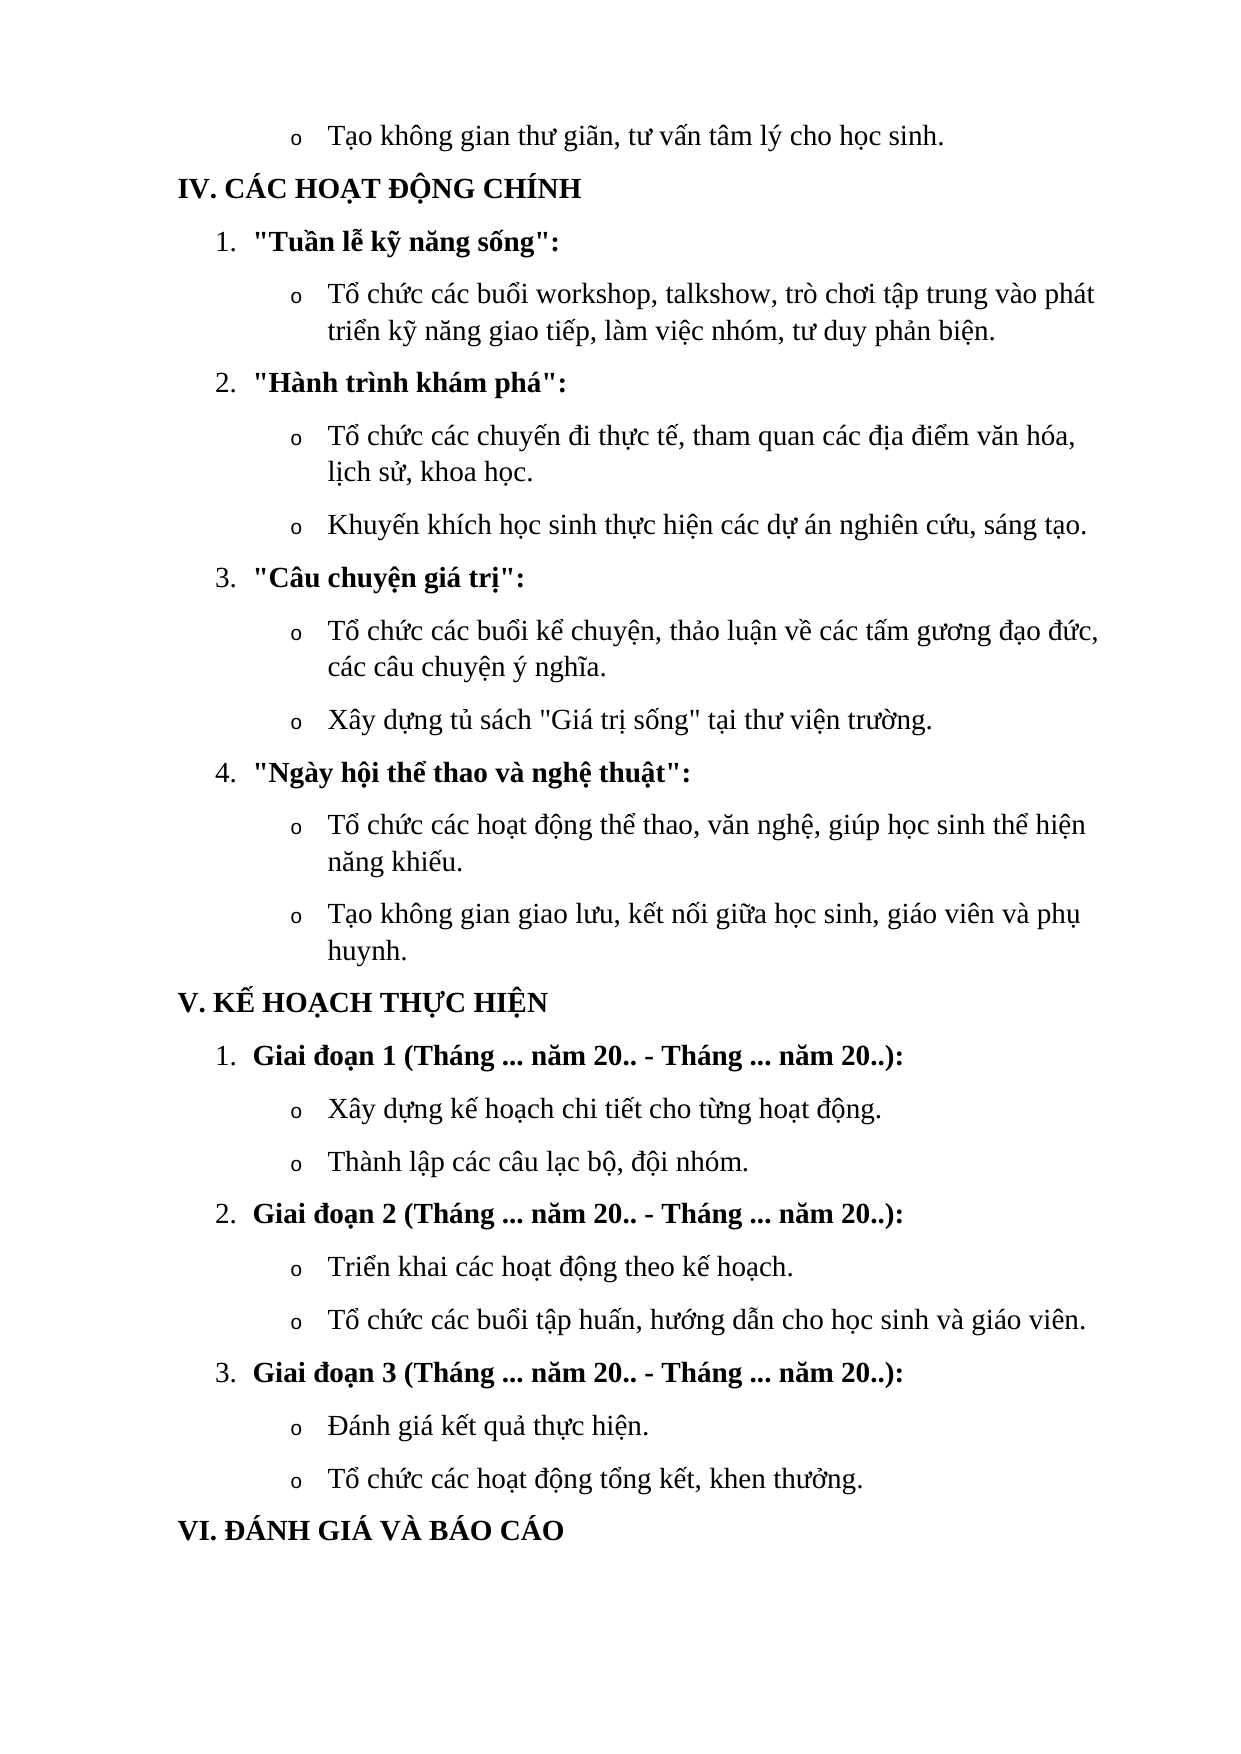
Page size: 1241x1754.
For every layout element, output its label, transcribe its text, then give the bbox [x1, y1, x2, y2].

list Xây dựng tủ sách "Giá trị sống" tại thư viện trường. [290, 702, 1122, 735]
list Giai đoạn 1 (Tháng ... năm 20.. - Tháng ... năm 20..): [215, 1038, 1122, 1072]
list Giai đoạn 2 (Tháng ... năm 20.. - Tháng ... năm 20..): [215, 1197, 1122, 1230]
list Tổ chức các chuyến đi thực tế, tham quan các địa điểm văn hóa, lịch sử, khoa học. [290, 418, 1122, 488]
list Tổ chức các hoạt động tổng kết, khen thưởng. [290, 1461, 1122, 1494]
list Thành lập các câu lạc bộ, đội nhóm. [290, 1144, 1122, 1177]
list "Tuần lễ kỹ năng sống": [215, 224, 1122, 257]
list Giai đoạn 3 (Tháng ... năm 20.. - Tháng ... năm 20..): [215, 1355, 1122, 1389]
list Tổ chức các buổi kể chuyện, thảo luận về các tấm gương đạo đức, các câu chuyện ý nghĩa. [290, 613, 1122, 683]
text IV. CÁC HOẠT ĐỘNG CHÍNH [177, 171, 1122, 204]
list Tổ chức các hoạt động thể thao, văn nghệ, giúp học sinh thể hiện năng khiếu. [290, 807, 1122, 877]
list Xây dựng kế hoạch chi tiết cho từng hoạt động. [290, 1091, 1122, 1124]
list Tạo không gian giao lưu, kết nối giữa học sinh, giáo viên và phụ huynh. [290, 896, 1122, 966]
list Tạo không gian thư giãn, tư vấn tâm lý cho học sinh. [290, 118, 1122, 152]
list Tổ chức các buổi workshop, talkshow, trò chơi tập trung vào phát triển kỹ năng giao tiếp, làm việc nhóm, tư duy phản biện. [290, 277, 1122, 346]
list Tổ chức các buổi tập huấn, hướng dẫn cho học sinh và giáo viên. [290, 1302, 1122, 1336]
list "Ngày hội thể thao và nghệ thuật": [215, 755, 1122, 788]
list Đánh giá kết quả thực hiện. [290, 1408, 1122, 1441]
text VI. ĐÁNH GIÁ VÀ BÁO CÁO [177, 1513, 1122, 1547]
text V. KẾ HOẠCH THỰC HIỆN [177, 985, 1122, 1019]
list Khuyến khích học sinh thực hiện các dự án nghiên cứu, sáng tạo. [290, 507, 1122, 541]
list Triển khai các hoạt động theo kế hoạch. [290, 1249, 1122, 1283]
list "Câu chuyện giá trị": [215, 560, 1122, 594]
list "Hành trình khám phá": [215, 366, 1122, 399]
